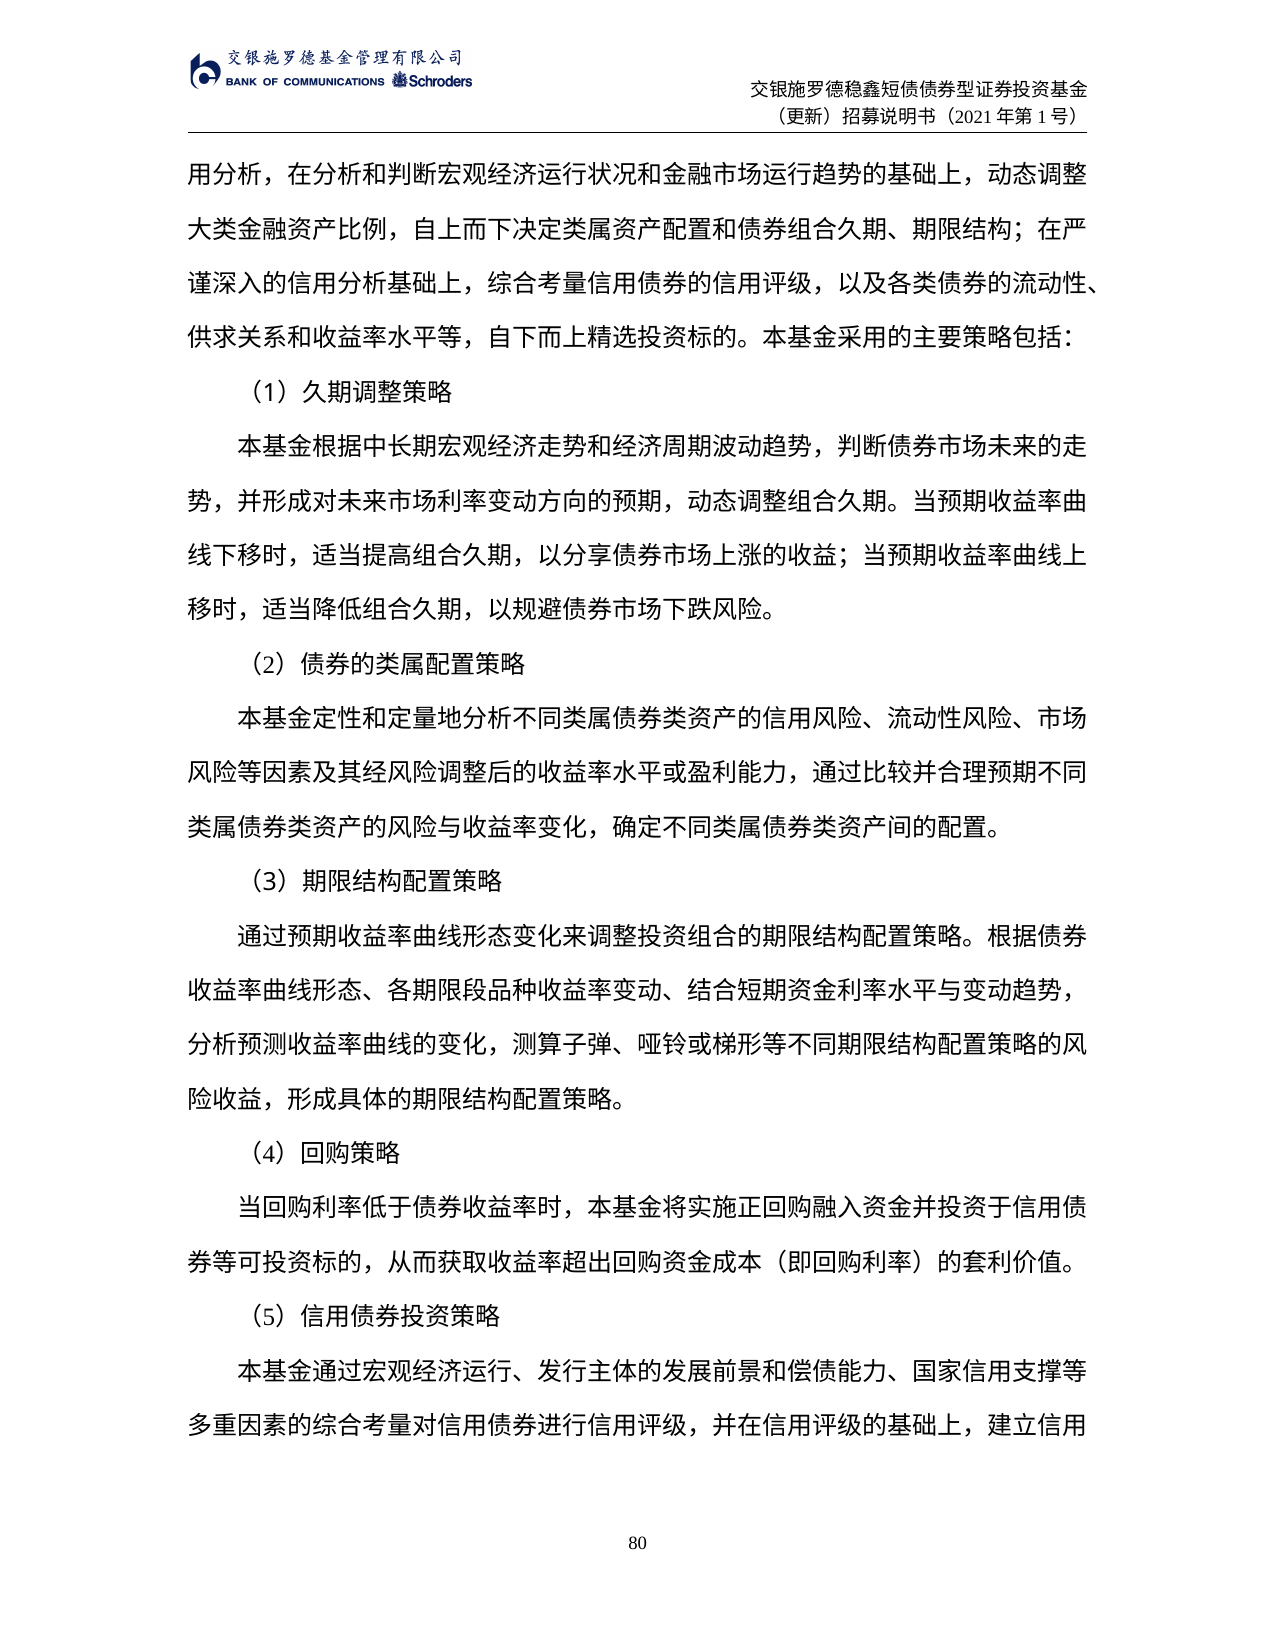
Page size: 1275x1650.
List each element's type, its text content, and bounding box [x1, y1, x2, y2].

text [187, 155, 1087, 354]
text （3）期限结构配置策略 [187, 862, 1087, 898]
text 当回购利率低于债券收益率时，本基金将实施正回购融入资金并投资于信用债券等可投资标的，从而获取收益率超出回购资金成本（即回购利率）的套利价值。 [187, 1188, 1087, 1278]
text 本基金定性和定量地分析不同类属债券类资产的信用风险、流动性风险、市场风险等因素及其经风险调整后的收益率水平或盈利能力，通过比较并合理预期不同类属债券类资产的风险与收益率变化，确定不同类属债券类资产间的配置。 [187, 698, 1087, 843]
text 通过预期收益率曲线形态变化来调整投资组合的期限结构配置策略。根据债券收益率曲线形态、各期限段品种收益率变动、结合短期资金利率水平与变动趋势，分析预测收益率曲线的变化，测算子弹、哑铃或梯形等不同期限结构配置策略的风险收益，形成具体的期限结构配置策略。 [187, 916, 1087, 1115]
text （2）债券的类属配置策略 [187, 644, 1087, 680]
text （4）回购策略 [187, 1133, 1087, 1170]
picture [190, 50, 472, 89]
text 本基金根据中长期宏观经济走势和经济周期波动趋势，判断债券市场未来的走势，并形成对未来市场利率变动方向的预期，动态调整组合久期。当预期收益率曲线下移时，适当提高组合久期，以分享债券市场上涨的收益；当预期收益率曲线上移时，适当降低组合久期，以规避债券市场下跌风险。 [187, 427, 1087, 626]
text （5）信用债券投资策略 [187, 1297, 1087, 1333]
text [187, 1351, 1087, 1442]
text （1）久期调整策略 [187, 372, 1087, 408]
